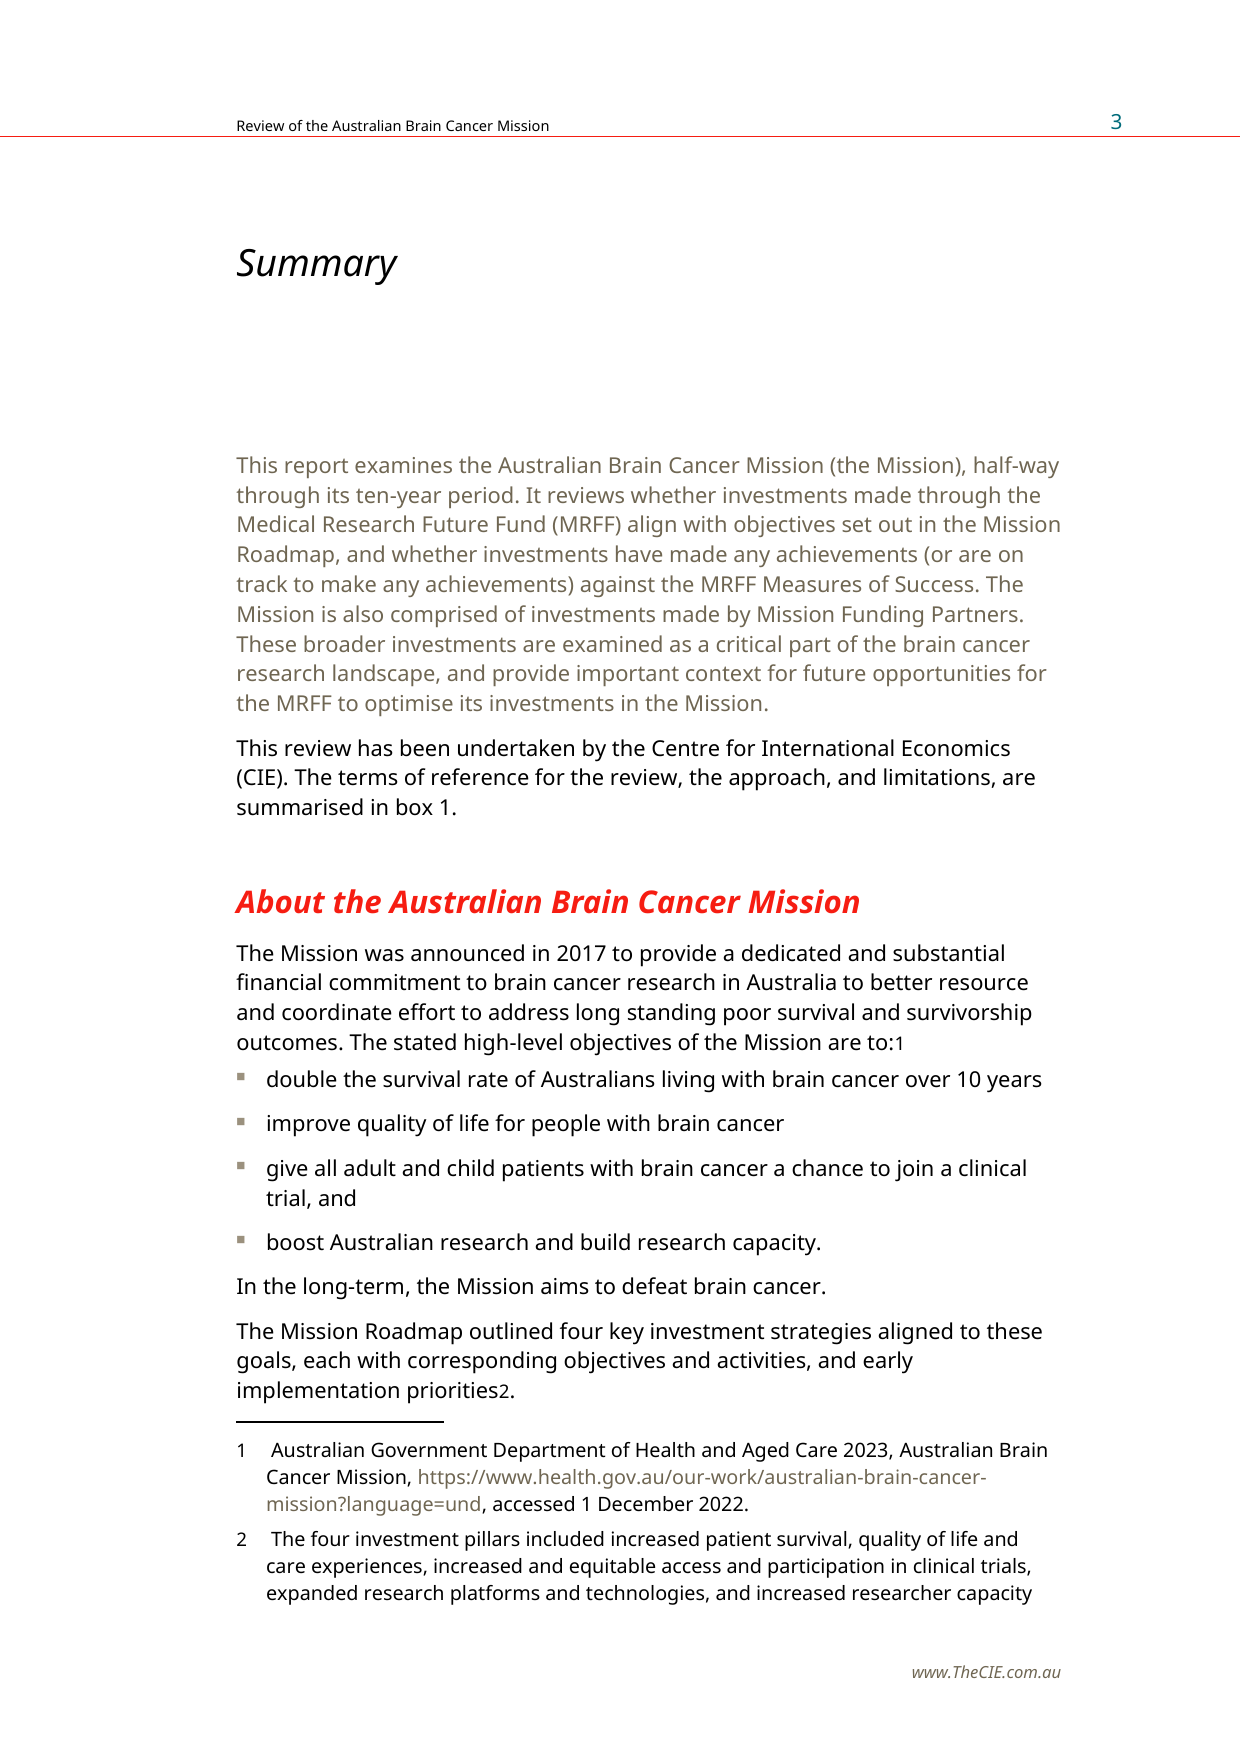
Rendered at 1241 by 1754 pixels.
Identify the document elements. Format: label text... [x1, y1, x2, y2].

subtitle About the Australian Brain Cancer Mission [236, 880, 1063, 923]
list give all adult and child patients with brain cancer a chance to join a clinical trial, and [236, 1153, 1063, 1212]
subtitle Summary [236, 236, 1063, 287]
text This review has been undertaken by the Centre for International Economics (CIE). The terms of reference for the review, the approach, and limitations, are summarised in box 1. [236, 733, 1063, 822]
text In the long-term, the Mission aims to defeat brain cancer. [236, 1271, 1063, 1301]
list boost Australian research and build research capacity. [236, 1227, 1063, 1257]
list improve quality of life for people with brain cancer [236, 1108, 1063, 1138]
text The Mission Roadmap outlined four key investment strategies aligned to these goals, each with corresponding objectives and activities, and early implementation priorities. [236, 1316, 1063, 1405]
list double the survival rate of Australians living with brain cancer over 10 years [236, 1064, 1063, 1094]
text The Mission was announced in 2017 to provide a dedicated and substantial financial commitment to brain cancer research in Australia to better resource and coordinate effort to address long standing poor survival and survivorship outcomes. The stated high-level objectives of the Mission are to: [236, 937, 1063, 1057]
text This report examines the Australian Brain Cancer Mission (the Mission), half-way through its ten-year period. It reviews whether investments made through the Medical Research Future Fund (MRFF) align with objectives set out in the Mission Roadmap, and whether investments have made any achievements (or are on track to make any achievements) against the MRFF Measures of Success. The Mission is also comprised of investments made by Mission Funding Partners. These broader investments are examined as a critical part of the brain cancer research landscape, and provide important context for future opportunities for the MRFF to optimise its investments in the Mission. [236, 450, 1063, 718]
